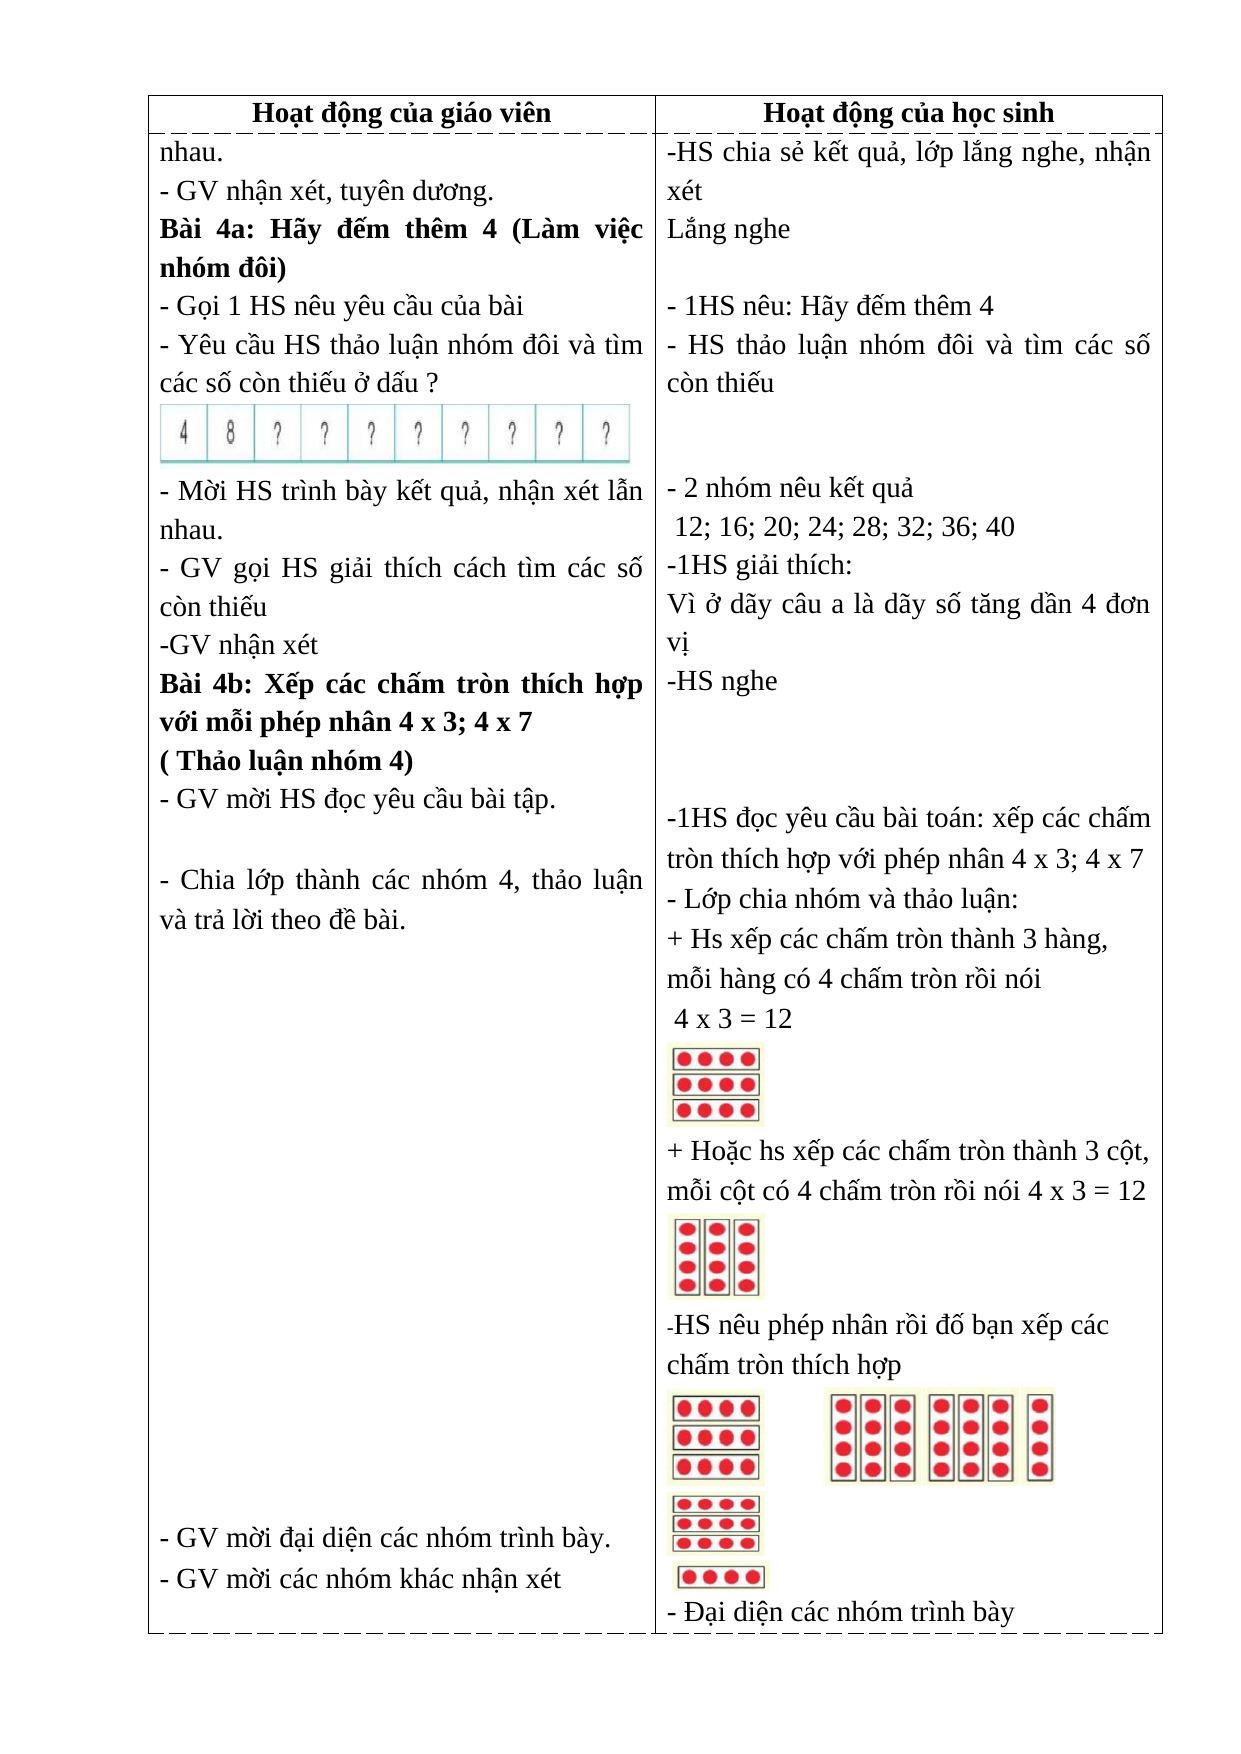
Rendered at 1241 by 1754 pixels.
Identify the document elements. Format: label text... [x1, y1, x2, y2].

picture [666, 1388, 765, 1486]
picture [159, 404, 631, 469]
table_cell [656, 133, 1162, 1633]
picture [667, 1213, 766, 1300]
picture [666, 1491, 765, 1556]
table_header Hoạt động của giáo viên [149, 96, 655, 133]
picture [666, 1041, 765, 1127]
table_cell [149, 133, 655, 1633]
table_header Hoạt động của học sinh [656, 96, 1162, 133]
picture [671, 1560, 770, 1591]
picture [823, 1387, 1056, 1486]
